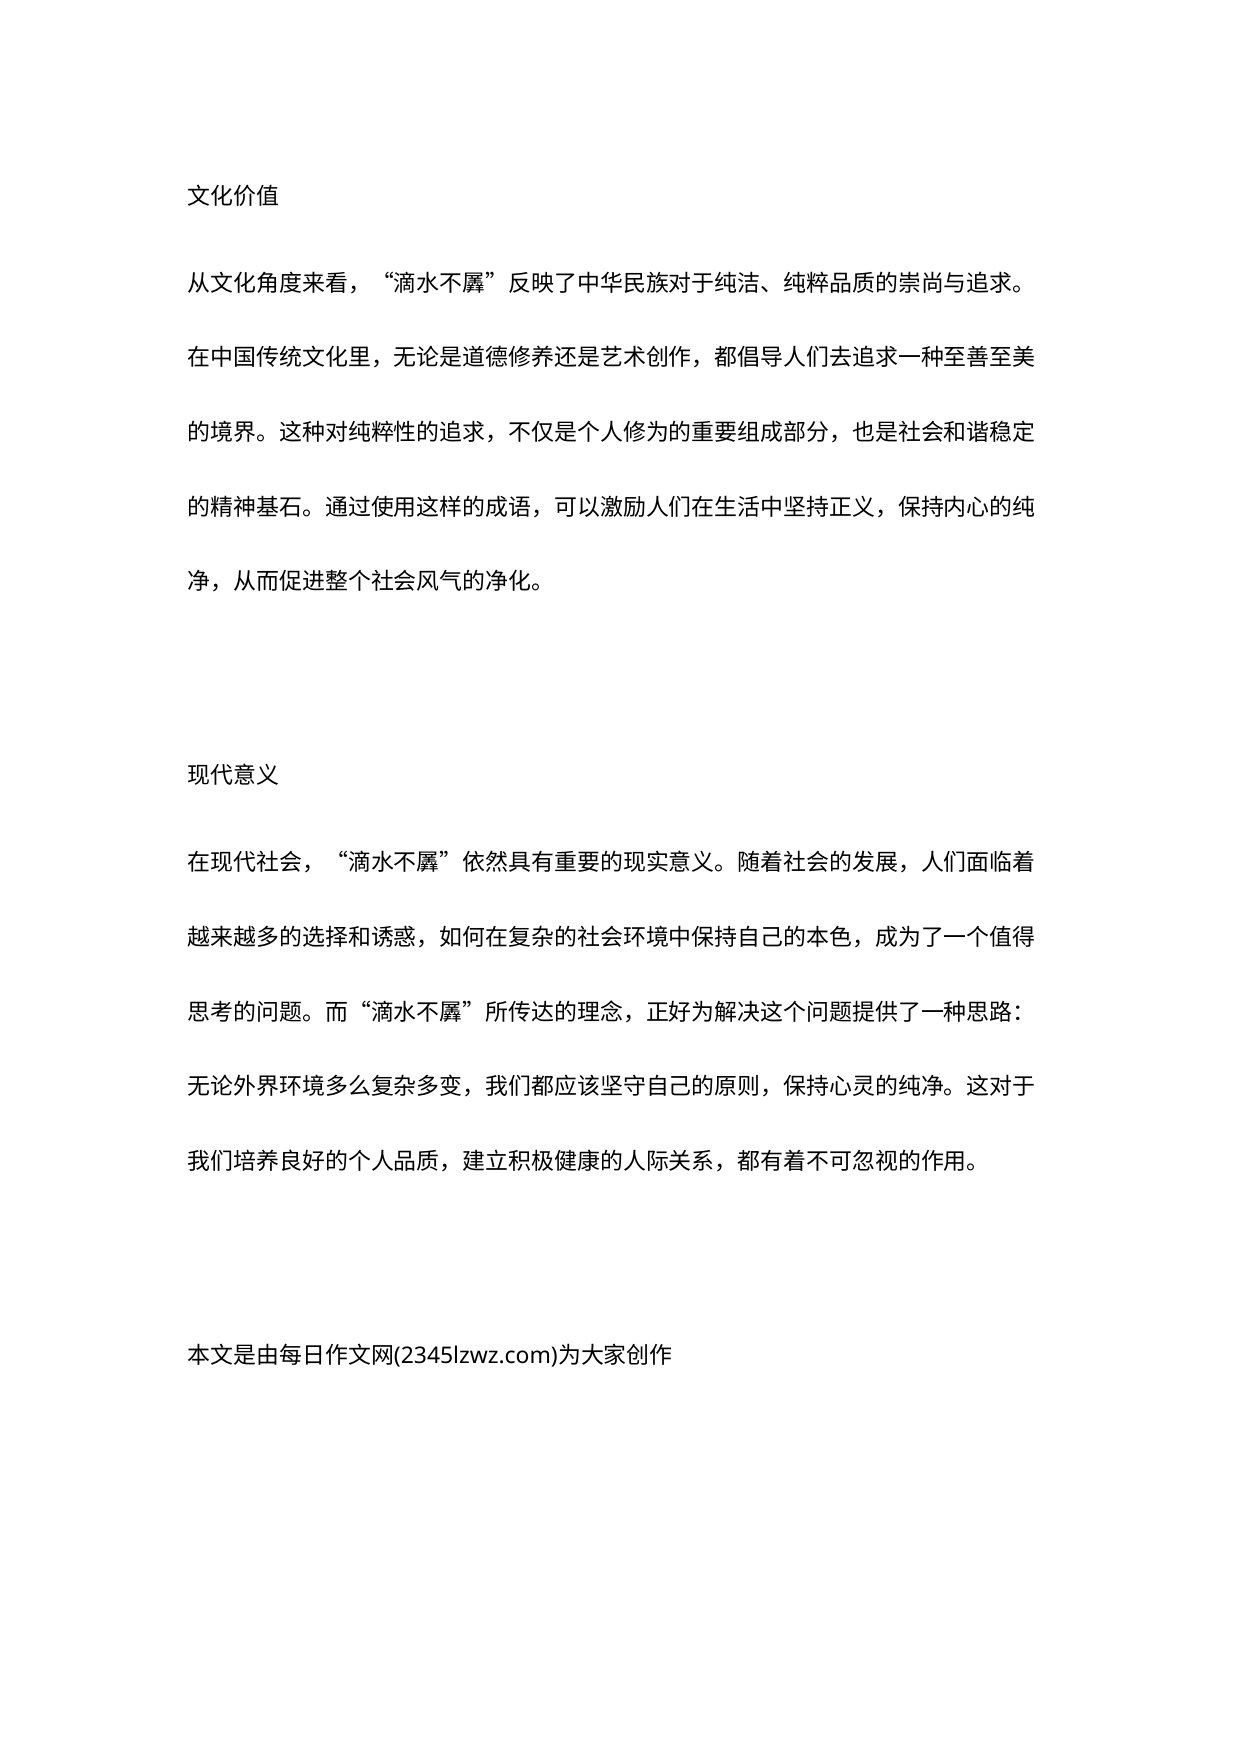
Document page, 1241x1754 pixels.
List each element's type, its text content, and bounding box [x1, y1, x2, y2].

text 本文是由每日作文网(2345lzwz.com)为大家创作 [187, 1321, 1053, 1386]
text 文化价值 [187, 162, 1053, 227]
text 在现代社会，“滴水不羼”依然具有重要的现实意义。随着社会的发展，人们面临着越来越多的选择和诱惑，如何在复杂的社会环境中保持自己的本色，成为了一个值得思考的问题。而“滴水不羼”所传达的理念，正好为解决这个问题提供了一种思路：无论外界环境多么复杂多变，我们都应该坚守自己的原则，保持心灵的纯净。这对于我们培养良好的个人品质，建立积极健康的人际关系，都有着不可忽视的作用。 [187, 828, 1053, 1192]
text 从文化角度来看，“滴水不羼”反映了中华民族对于纯洁、纯粹品质的崇尚与追求。在中国传统文化里，无论是道德修养还是艺术创作，都倡导人们去追求一种至善至美的境界。这种对纯粹性的追求，不仅是个人修为的重要组成部分，也是社会和谐稳定的精神基石。通过使用这样的成语，可以激励人们在生活中坚持正义，保持内心的纯净，从而促进整个社会风气的净化。 [187, 248, 1053, 612]
text 现代意义 [187, 742, 1053, 807]
